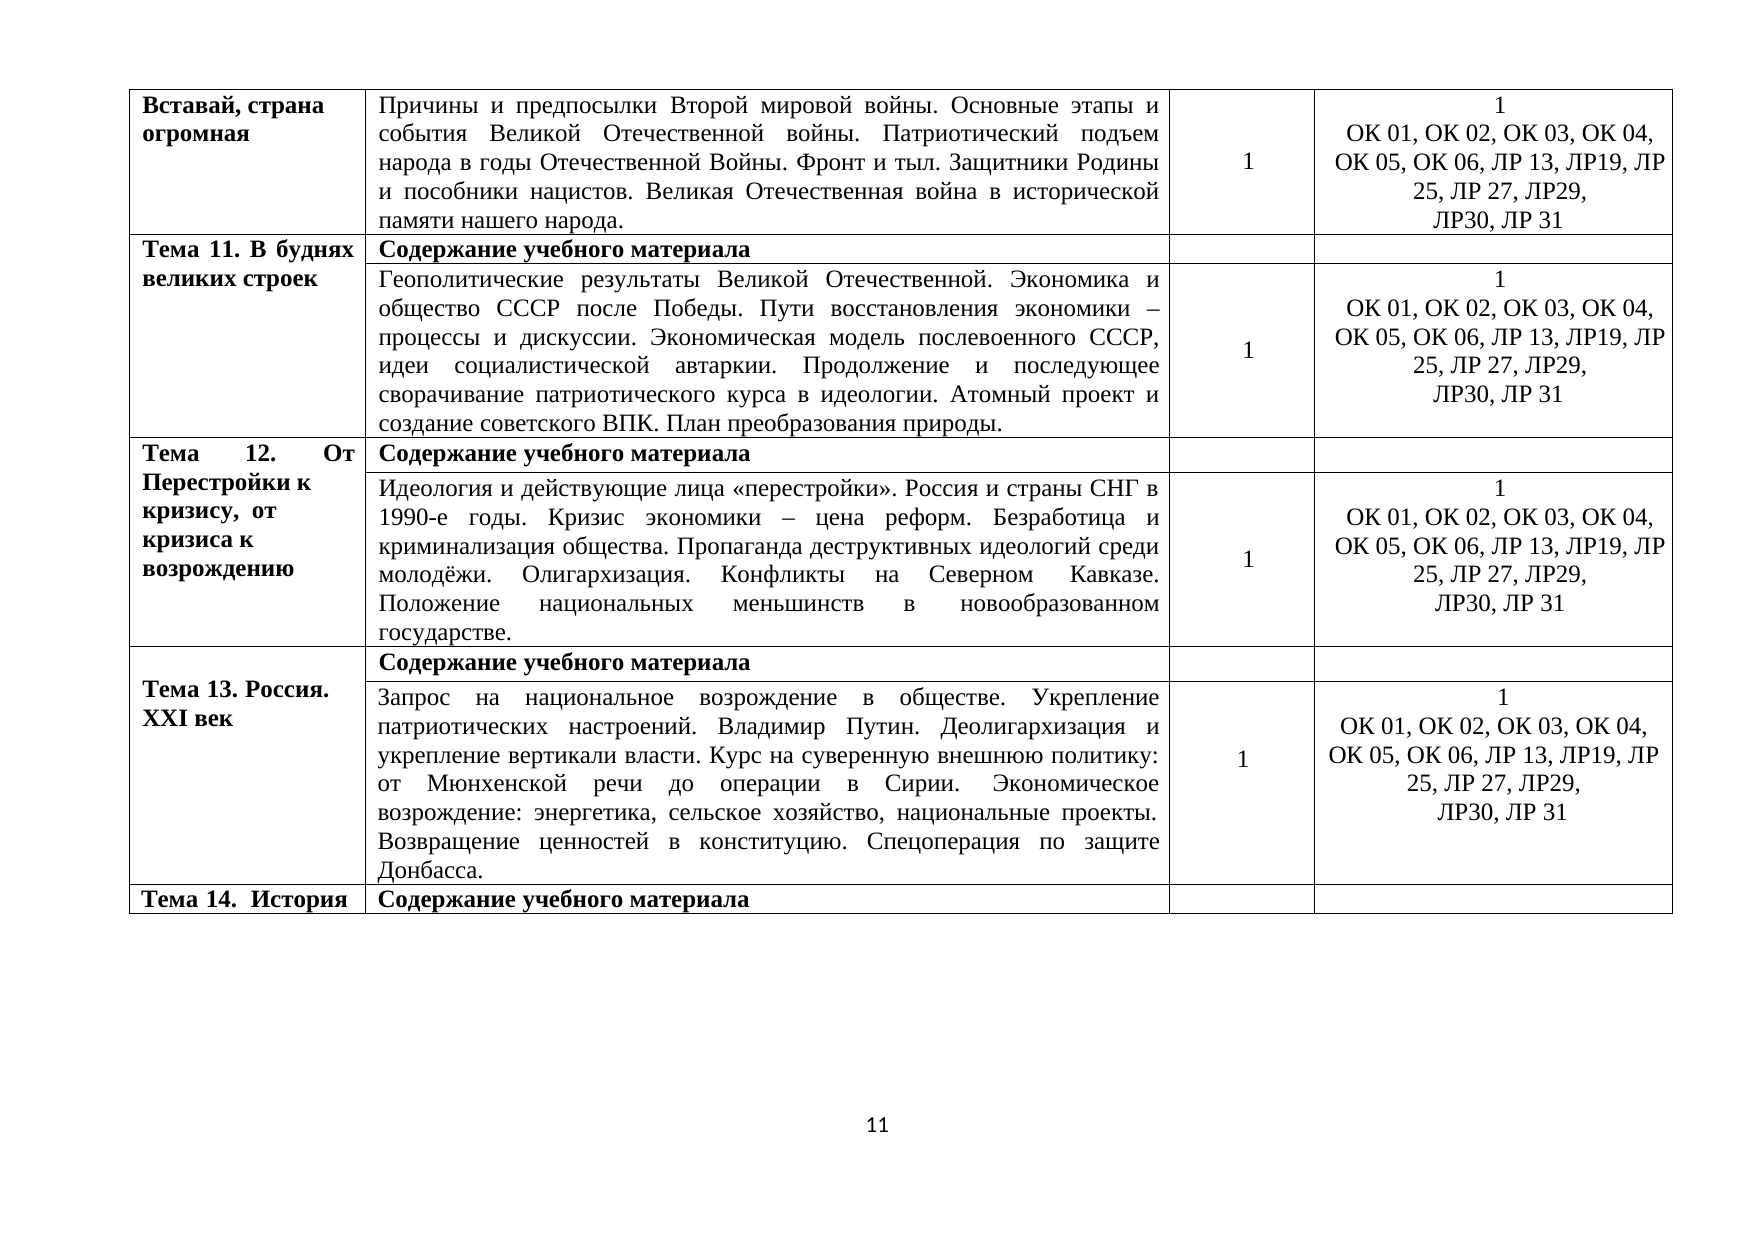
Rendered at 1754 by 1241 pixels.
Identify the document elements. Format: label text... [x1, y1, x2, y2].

table_cell Идеология и действующие лица «перестройки». Россия и страны СНГ в 1990-е годы. Кризис экономики – цена реформ. Безработица и криминализация общества. Пропаганда деструктивных идеологий среди молодёжи. Олигархизация. Конфликты на Северном Кавказе. Положение национальных меньшинств в новообразованном государстве. [366, 473, 1169, 646]
table_cell [1170, 438, 1314, 472]
table_cell 1 ОК 01, ОК 02, ОК 03, ОК 04, ОК 05, ОК 06, ЛР 13, ЛР19, ЛР 25, ЛР 27, ЛР29, ЛР30, ЛР 31 [1315, 90, 1672, 233]
table_cell 1 ОК 01, ОК 02, ОК 03, ОК 04, ОК 05, ОК 06, ЛР 13, ЛР19, ЛР 25, ЛР 27, ЛР29, ЛР30, ЛР 31 [1315, 264, 1672, 437]
table_cell 1 [1170, 264, 1314, 437]
table_cell Причины и предпосылки Второй мировой войны. Основные этапы и события Великой Отечественной войны. Патриотический подъем народа в годы Отечественной Войны. Фронт и тыл. Защитники Родины и пособники нацистов. Великая Отечественная война в исторической памяти нашего народа. [366, 90, 1169, 233]
table_cell 1 ОК 01, ОК 02, ОК 03, ОК 04, ОК 05, ОК 06, ЛР 13, ЛР19, ЛР 25, ЛР 27, ЛР29, ЛР30, ЛР 31 [1315, 682, 1672, 883]
table_cell Запрос на национальное возрождение в обществе. Укрепление патриотических настроений. Владимир Путин. Деолигархизация и укрепление вертикали власти. Курс на суверенную внешнюю политику: от Мюнхенской речи до операции в Сирии. Экономическое возрождение: энергетика, сельское хозяйство, национальные проекты. Возвращение ценностей в конституцию. Спецоперация по защите Донбасса. [366, 682, 1169, 883]
table_cell Тема 13. Россия. ХХI век [130, 647, 365, 883]
table_cell [1315, 647, 1672, 681]
table_cell Содержание учебного материала [366, 885, 1169, 913]
table_cell [1170, 235, 1314, 263]
table_cell Содержание учебного материала [366, 647, 1169, 681]
table_cell 1 ОК 01, ОК 02, ОК 03, ОК 04, ОК 05, ОК 06, ЛР 13, ЛР19, ЛР 25, ЛР 27, ЛР29, ЛР30, ЛР 31 [1315, 473, 1672, 646]
table_cell [1170, 647, 1314, 681]
table_cell 1 [1170, 90, 1314, 233]
table_cell Тема 12. От Перестройки к кризису, от кризиса к возрождению [130, 438, 365, 646]
table_cell [1315, 235, 1672, 263]
table_cell [1170, 885, 1314, 913]
table_cell Геополитические результаты Великой Отечественной. Экономика и общество СССР после Победы. Пути восстановления экономики – процессы и дискуссии. Экономическая модель послевоенного СССР, идеи социалистической автаркии. Продолжение и последующее сворачивание патриотического курса в идеологии. Атомный проект и создание советского ВПК. План преобразования природы. [366, 264, 1169, 437]
table_cell Тема 14. История [130, 885, 365, 913]
table_cell Содержание учебного материала [366, 235, 1169, 263]
table_cell 1 [1170, 682, 1314, 883]
table_cell 1 [1170, 473, 1314, 646]
table_cell Содержание учебного материала [366, 438, 1169, 472]
table_cell [1315, 885, 1672, 913]
table_cell Тема 11. В буднях великих строек [130, 235, 365, 437]
table_cell [1315, 438, 1672, 472]
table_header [130, 90, 365, 233]
